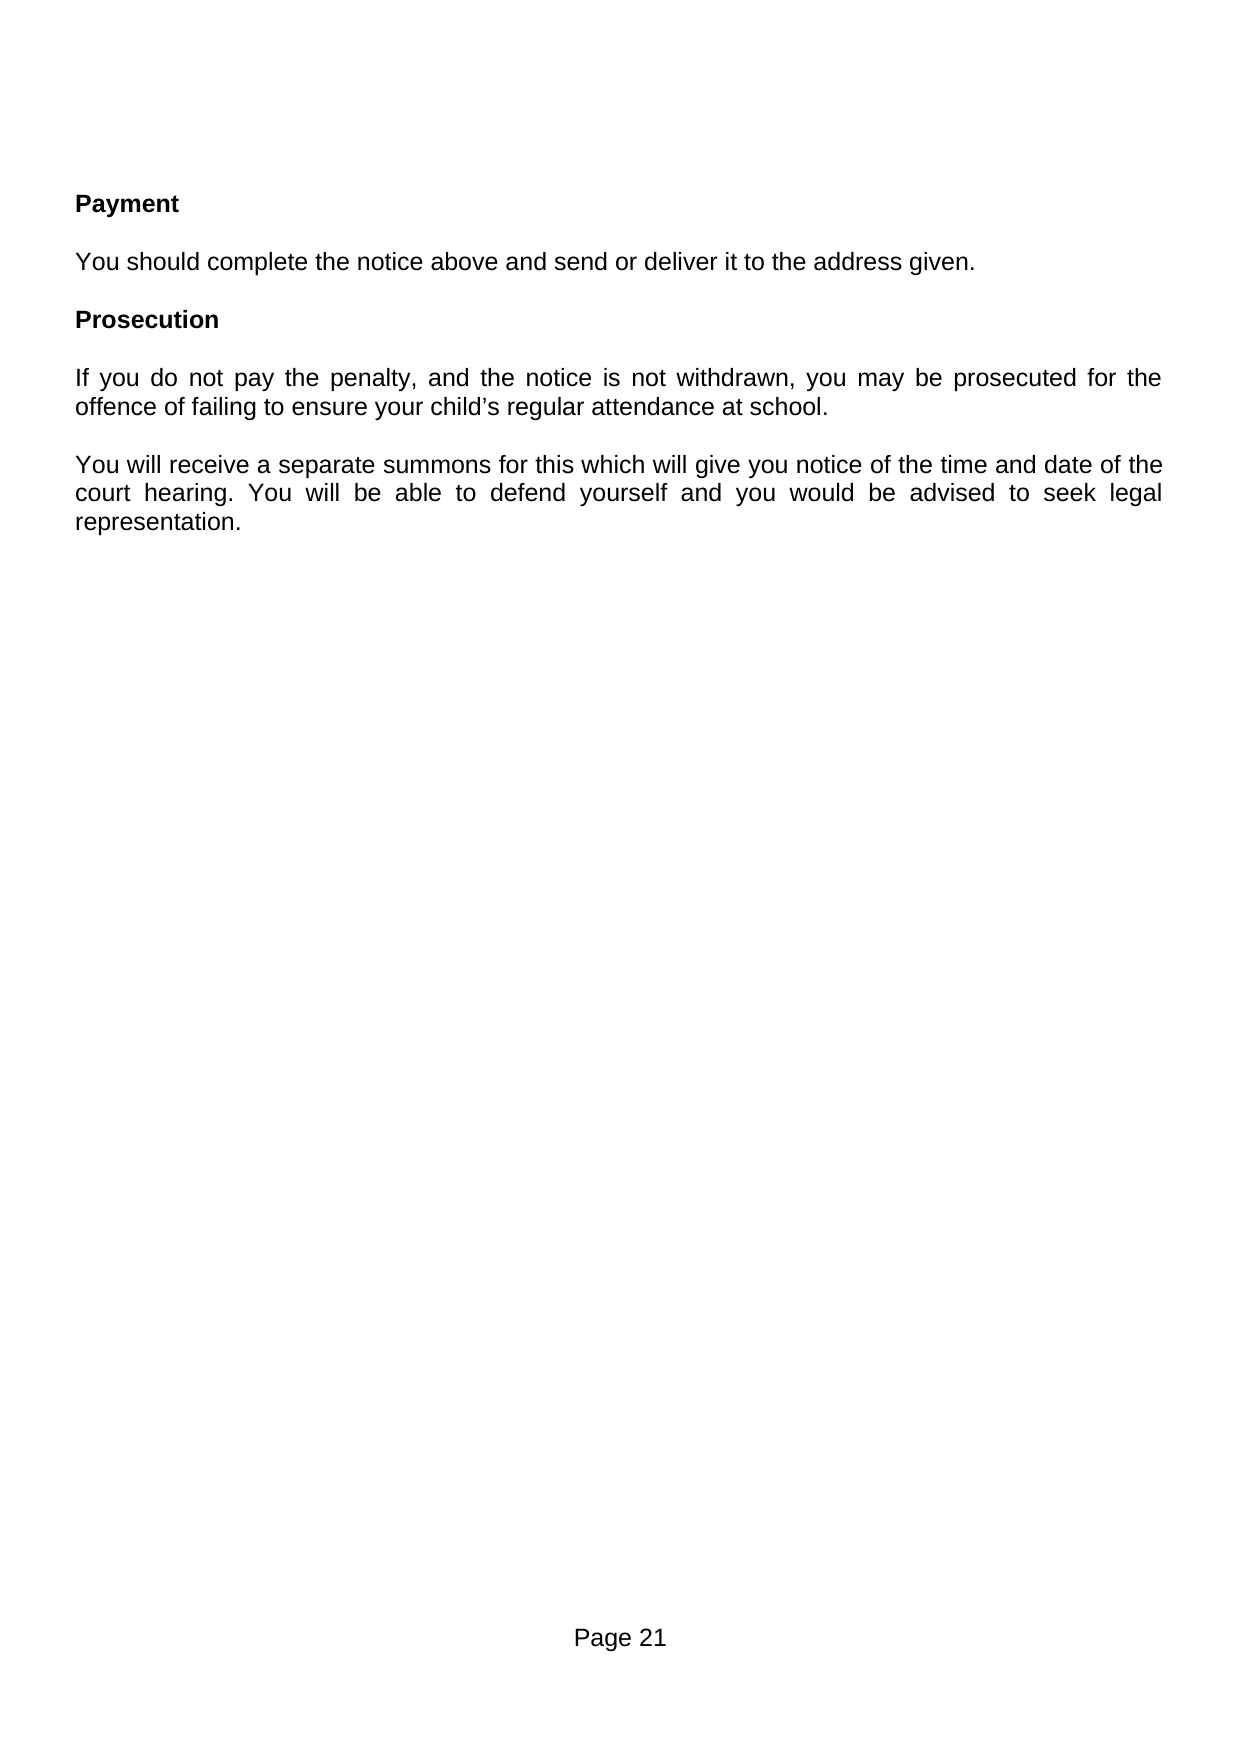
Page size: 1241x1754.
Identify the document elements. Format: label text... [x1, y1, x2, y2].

text If you do not pay the penalty, and the notice is not withdrawn, you may be prosecuted for the offence of failing to ensure your child’s regular attendance at school. [75, 363, 1165, 420]
text Payment [75, 189, 1165, 218]
text You will receive a separate summons for this which will give you notice of the time and date of the court hearing. You will be able to defend yourself and you would be advised to seek legal representation. [75, 449, 1165, 536]
text Prosecution [75, 305, 1165, 334]
text You should complete the notice above and send or deliver it to the address given. [75, 247, 1165, 276]
